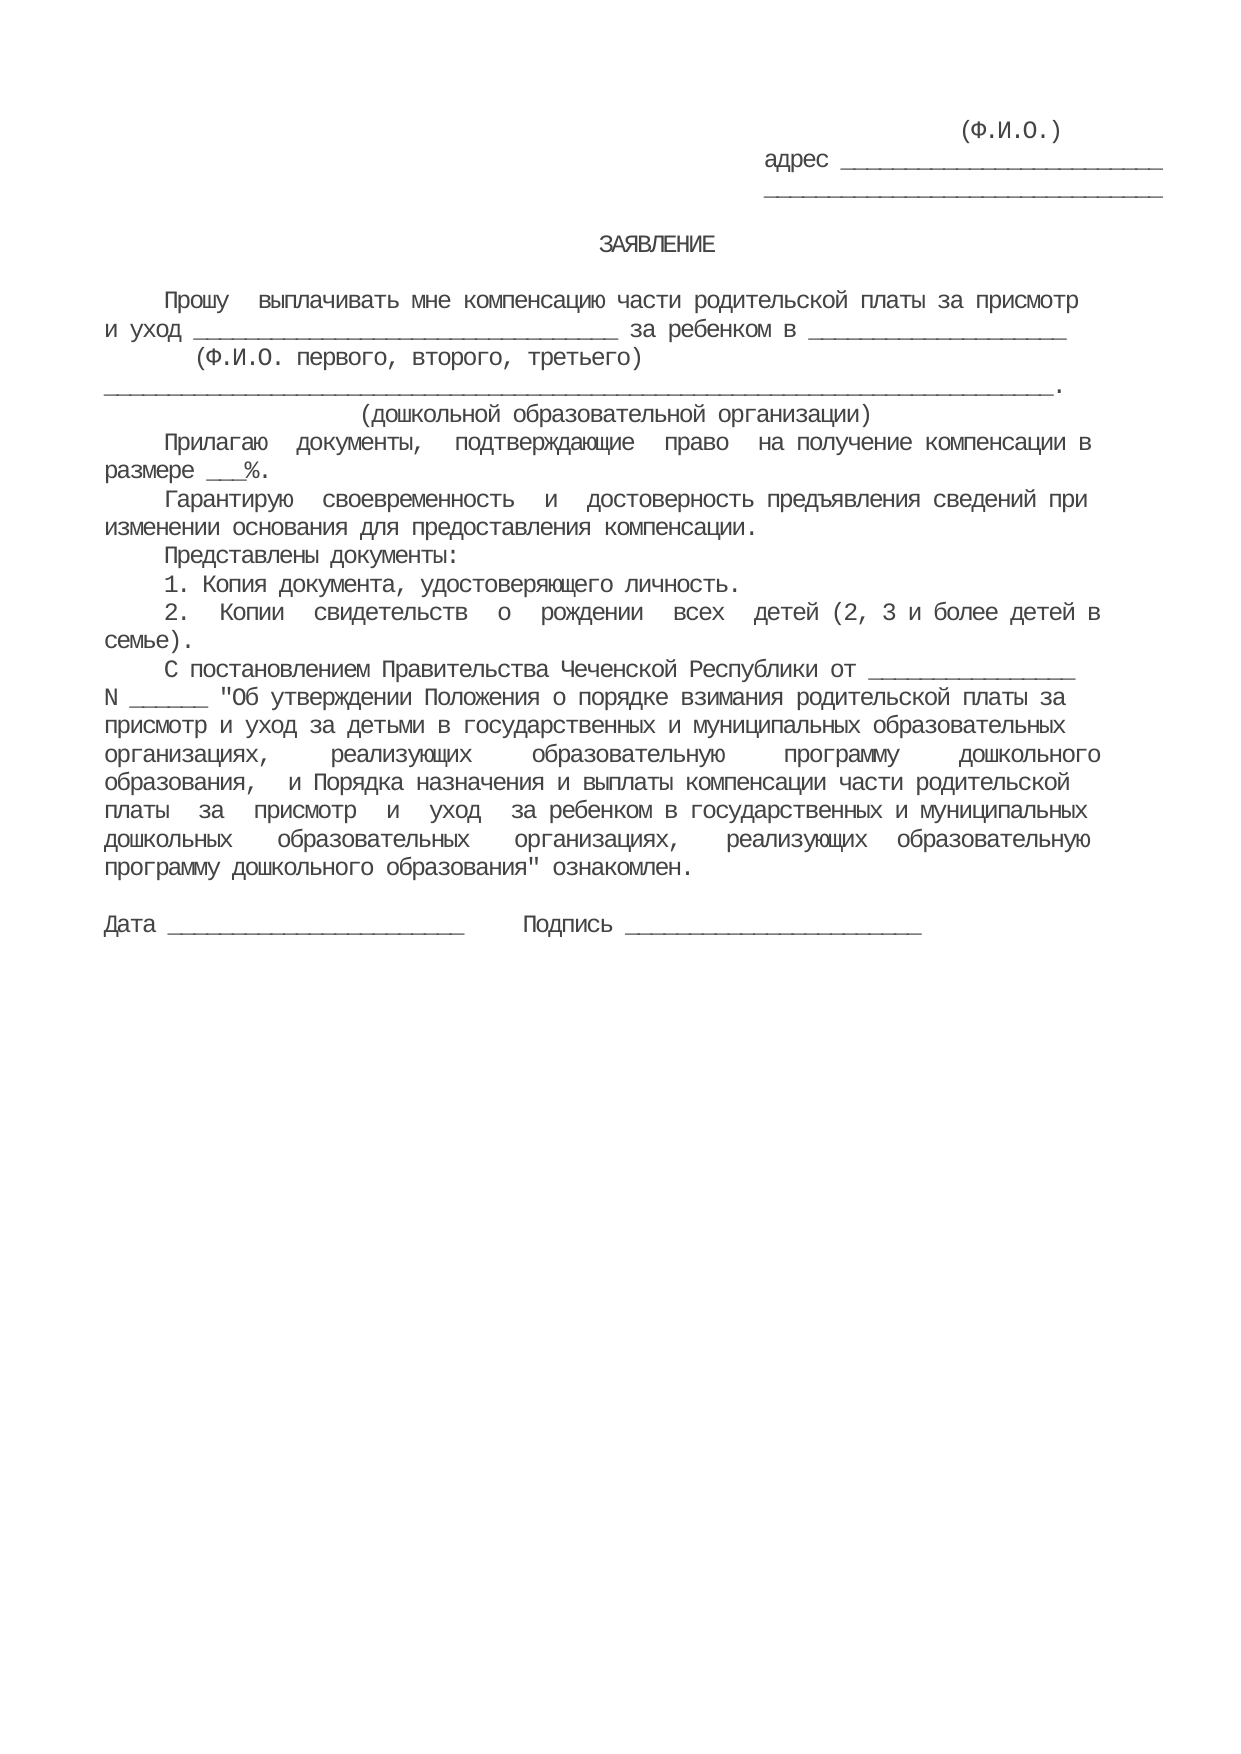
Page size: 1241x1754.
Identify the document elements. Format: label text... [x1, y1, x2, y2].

text (дошкольной образовательной организации) [103, 401, 1181, 430]
text _______________________________ [103, 175, 1181, 203]
text организациях, реализующих образовательную программу дошкольного [103, 741, 1181, 770]
text (Ф.И.О.) [103, 118, 1181, 146]
text С постановлением Правительства Чеченской Республики от ________________ [103, 656, 1181, 685]
text Дата _______________________ Подпись _______________________ [103, 883, 1181, 940]
text Гарантирую своевременность и достоверность предъявления сведений при [103, 486, 1181, 515]
text образования, и Порядка назначения и выплаты компенсации части родительской [103, 770, 1181, 798]
text N ______ "Об утверждении Положения о порядке взимания родительской платы за [103, 685, 1181, 713]
text платы за присмотр и уход за ребенком в государственных и муниципальных [103, 798, 1181, 826]
text Прилагаю документы, подтверждающие право на получение компенсации в [103, 430, 1181, 458]
text программу дошкольного образования" ознакомлен. [103, 855, 1181, 883]
text изменении основания для предоставления компенсации. [103, 515, 1181, 543]
text Прошу выплачивать мне компенсацию части родительской платы за присмотр [103, 260, 1181, 316]
text 1. Копия документа, удостоверяющего личность. [103, 571, 1181, 600]
text 2. Копии свидетельств о рождении всех детей (2, 3 и более детей в [103, 600, 1181, 628]
text присмотр и уход за детьми в государственных и муниципальных образовательных [103, 713, 1181, 741]
text и уход _________________________________ за ребенком в ____________________ [103, 316, 1181, 345]
text (Ф.И.О. первого, второго, третьего) [103, 345, 1181, 373]
text дошкольных образовательных организациях, реализующих образовательную [103, 826, 1181, 855]
text размере ___%. [103, 458, 1181, 486]
text адрес _________________________ [103, 146, 1181, 175]
text семье). [103, 628, 1181, 656]
text ЗАЯВЛЕНИЕ [103, 203, 1181, 260]
text __________________________________________________________________________. [103, 373, 1181, 401]
text Представлены документы: [103, 543, 1181, 571]
